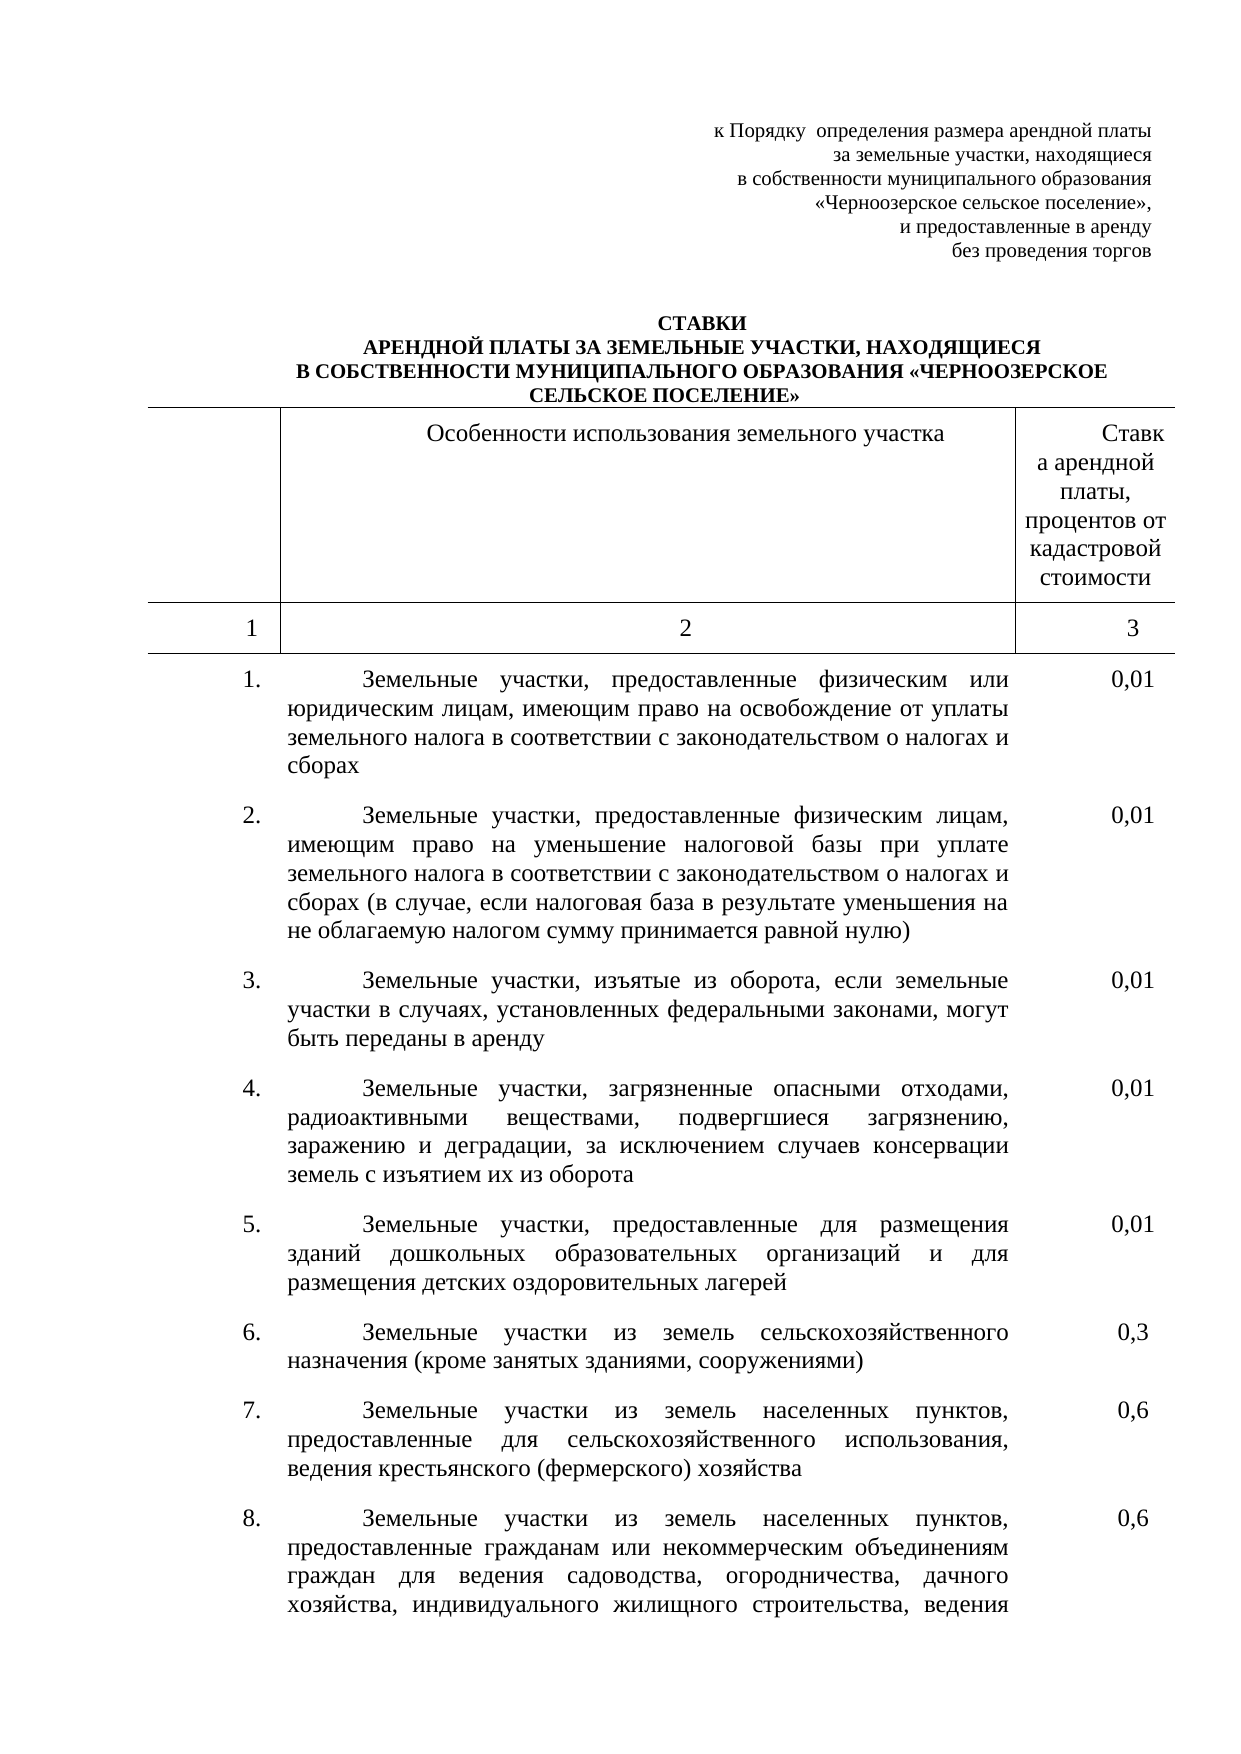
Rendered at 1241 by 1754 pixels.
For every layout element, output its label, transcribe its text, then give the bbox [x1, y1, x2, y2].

table_cell Земельные участки, предоставленные для размещения зданий дошкольных образовательных организаций и для размещения детских оздоровительных лагерей [281, 1199, 1016, 1306]
table_cell 1. [148, 654, 281, 790]
table_cell 0,01 [1016, 1199, 1175, 1306]
table_cell 0,3 [1016, 1306, 1175, 1385]
table_cell Земельные участки, изъятые из оборота, если земельные участки в случаях, установленных федеральными законами, могут быть переданы в аренду [281, 955, 1016, 1062]
table_header [148, 408, 280, 602]
table_cell 2 [281, 603, 1015, 653]
table_cell 3. [148, 955, 281, 1062]
text в собственности муниципального образования [177, 166, 1152, 190]
table_cell Земельные участки, предоставленные физическим лицам, имеющим право на уменьшение налоговой базы при уплате земельного налога в соответствии с законодательством о налогах и сборах (в случае, если налоговая база в результате уменьшения на не облагаемую налогом сумму принимается равной нулю) [281, 790, 1016, 955]
text СТАВКИ [177, 311, 1152, 335]
table_cell 3 [1016, 603, 1175, 653]
text за земельные участки, находящиеся [177, 142, 1152, 166]
text к Порядку определения размера арендной платы [177, 118, 1152, 142]
table_cell 0,01 [1016, 1063, 1175, 1199]
table_cell 5. [148, 1199, 281, 1306]
table_cell 0,01 [1016, 654, 1175, 790]
text и предоставленные в аренду [177, 214, 1152, 238]
table_cell 7. [148, 1385, 281, 1492]
table_cell 2. [148, 790, 281, 955]
table_cell Земельные участки из земель сельскохозяйственного назначения (кроме занятых зданиями, сооружениями) [281, 1306, 1016, 1385]
table_cell 6. [148, 1306, 281, 1385]
text АРЕНДНОЙ ПЛАТЫ ЗА ЗЕМЕЛЬНЫЕ УЧАСТКИ, НАХОДЯЩИЕСЯ [177, 335, 1152, 359]
table_cell 0,6 [1016, 1493, 1175, 1629]
table_cell 8. [148, 1493, 281, 1629]
table_cell Земельные участки, загрязненные опасными отходами, радиоактивными веществами, подвергшиеся загрязнению, заражению и деградации, за исключением случаев консервации земель с изъятием их из оборота [281, 1063, 1016, 1199]
table_cell Земельные участки из земель населенных пунктов, предоставленные для сельскохозяйственного использования, ведения крестьянского (фермерского) хозяйства [281, 1385, 1016, 1492]
table_header Ставка арендной платы, процентов от кадастровой стоимости [1016, 408, 1175, 602]
text «Черноозерское сельское поселение», [177, 190, 1152, 214]
text В СОБСТВЕННОСТИ МУНИЦИПАЛЬНОГО ОБРАЗОВАНИЯ «ЧЕРНООЗЕРСКОЕ СЕЛЬСКОЕ ПОСЕЛЕНИЕ» [177, 359, 1152, 407]
table_cell 4. [148, 1063, 281, 1199]
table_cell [281, 1493, 1016, 1629]
table_header Особенности использования земельного участка [281, 408, 1015, 602]
text без проведения торгов [177, 238, 1152, 262]
table_cell 0,6 [1016, 1385, 1175, 1492]
table_cell Земельные участки, предоставленные физическим или юридическим лицам, имеющим право на освобождение от уплаты земельного налога в соответствии с законодательством о налогах и сборах [281, 654, 1016, 790]
table_cell 0,01 [1016, 955, 1175, 1062]
table_cell 1 [148, 603, 280, 653]
table_cell 0,01 [1016, 790, 1175, 955]
